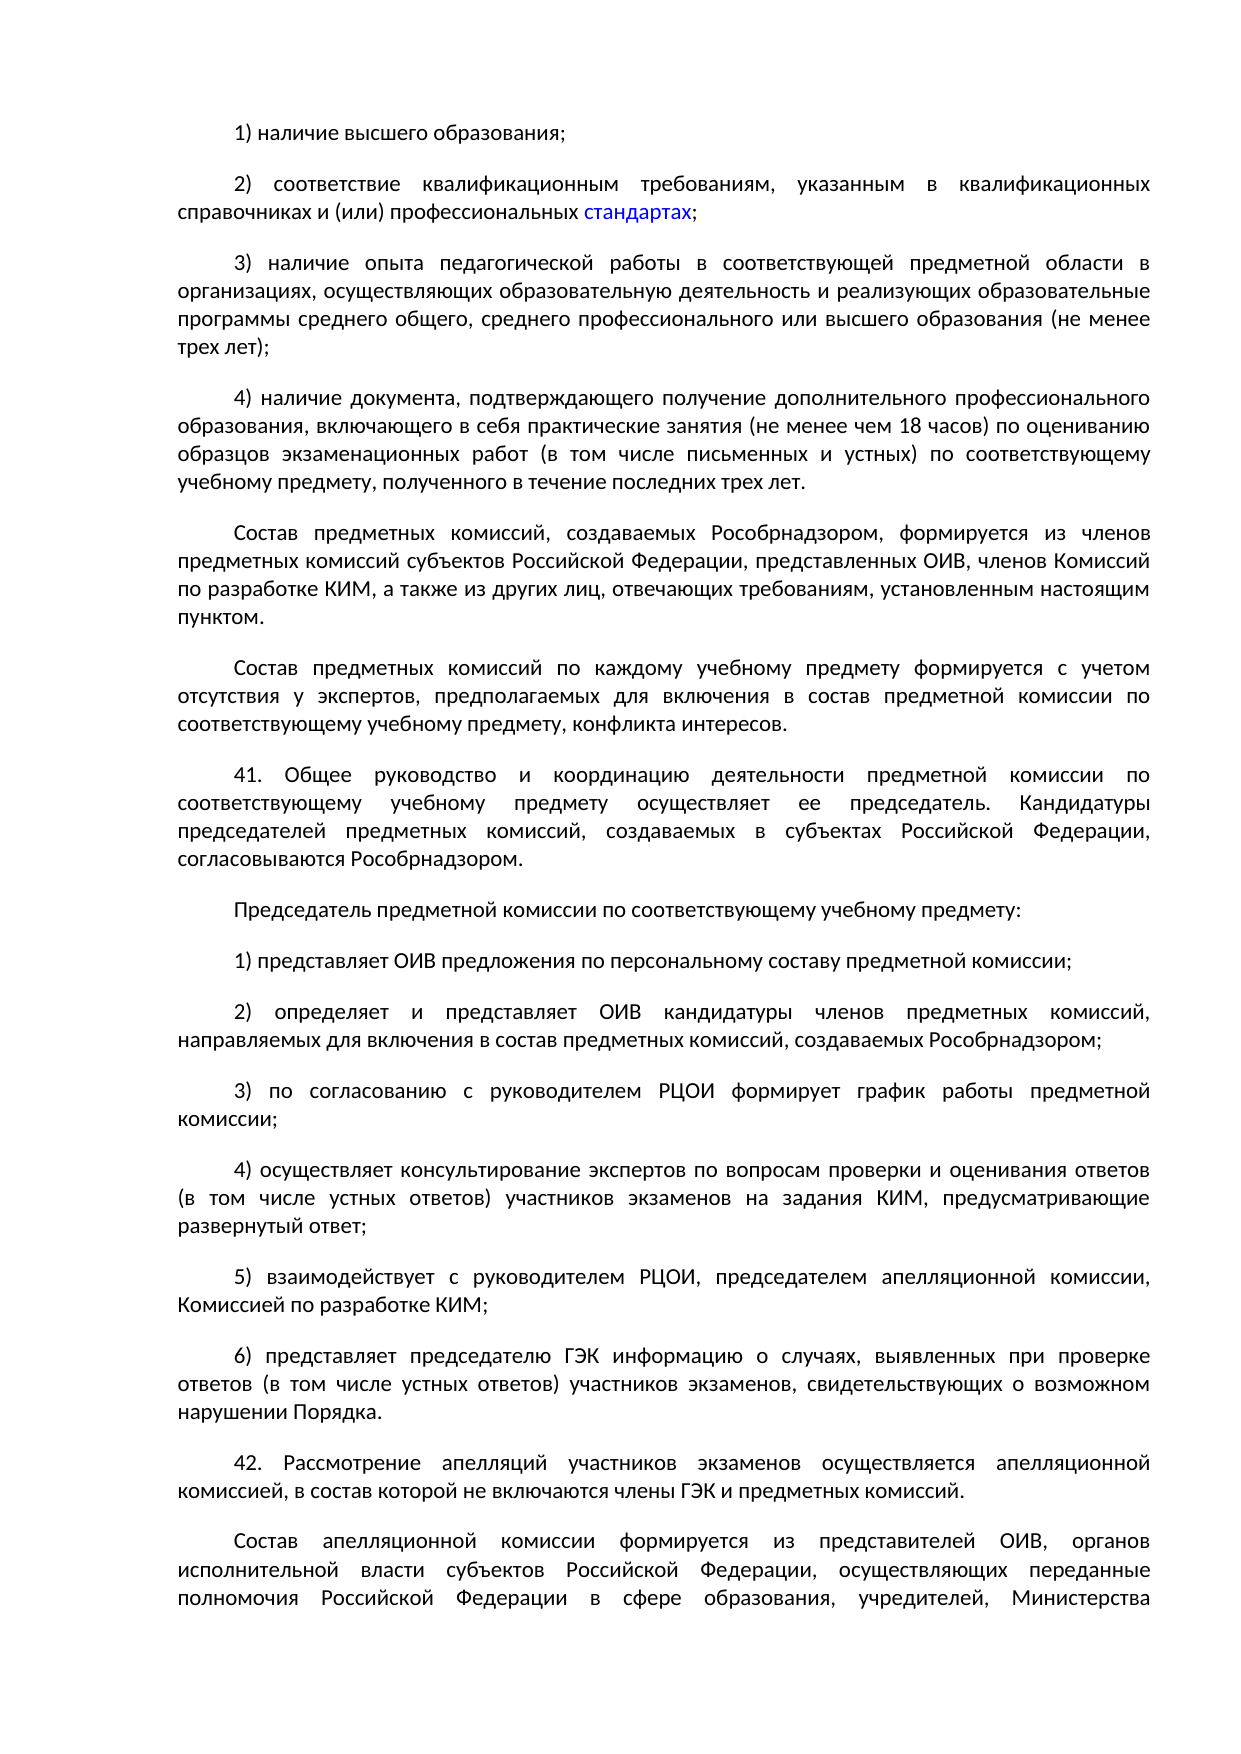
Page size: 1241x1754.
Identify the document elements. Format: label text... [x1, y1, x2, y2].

text Состав предметных комиссий, создаваемых Рособрнадзором, формируется из членов предметных комиссий субъектов Российской Федерации, представленных ОИВ, членов Комиссий по разработке КИМ, а также из других лиц, отвечающих требованиям, установленным настоящим пунктом. [177, 518, 1152, 630]
text 3) наличие опыта педагогической работы в соответствующей предметной области в организациях, осуществляющих образовательную деятельность и реализующих образовательные программы среднего общего, среднего профессионального или высшего образования (не менее трех лет); [177, 248, 1152, 360]
text 4) осуществляет консультирование экспертов по вопросам проверки и оценивания ответов (в том числе устных ответов) участников экзаменов на задания КИМ, предусматривающие развернутый ответ; [177, 1155, 1152, 1239]
text 6) представляет председателю ГЭК информацию о случаях, выявленных при проверке ответов (в том числе устных ответов) участников экзаменов, свидетельствующих о возможном нарушении Порядка. [177, 1341, 1152, 1425]
text 1) наличие высшего образования; [177, 118, 1152, 146]
text 41. Общее руководство и координацию деятельности предметной комиссии по соответствующему учебному предмету осуществляет ее председатель. Кандидатуры председателей предметных комиссий, создаваемых в субъектах Российской Федерации, согласовываются Рособрнадзором. [177, 760, 1152, 872]
text Председатель предметной комиссии по соответствующему учебному предмету: [177, 895, 1152, 923]
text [177, 1527, 1152, 1611]
text 42. Рассмотрение апелляций участников экзаменов осуществляется апелляционной комиссией, в состав которой не включаются члены ГЭК и предметных комиссий. [177, 1448, 1152, 1504]
text 2) соответствие квалификационным требованиям, указанным в квалификационных справочниках и (или) профессиональных стандартах; [177, 169, 1152, 225]
text 3) по согласованию с руководителем РЦОИ формирует график работы предметной комиссии; [177, 1076, 1152, 1132]
text 5) взаимодействует с руководителем РЦОИ, председателем апелляционной комиссии, Комиссией по разработке КИМ; [177, 1262, 1152, 1318]
text Состав предметных комиссий по каждому учебному предмету формируется с учетом отсутствия у экспертов, предполагаемых для включения в состав предметной комиссии по соответствующему учебному предмету, конфликта интересов. [177, 653, 1152, 737]
text 1) представляет ОИВ предложения по персональному составу предметной комиссии; [177, 946, 1152, 974]
text 2) определяет и представляет ОИВ кандидатуры членов предметных комиссий, направляемых для включения в состав предметных комиссий, создаваемых Рособрнадзором; [177, 997, 1152, 1053]
text 4) наличие документа, подтверждающего получение дополнительного профессионального образования, включающего в себя практические занятия (не менее чем 18 часов) по оцениванию образцов экзаменационных работ (в том числе письменных и устных) по соответствующему учебному предмету, полученного в течение последних трех лет. [177, 383, 1152, 495]
